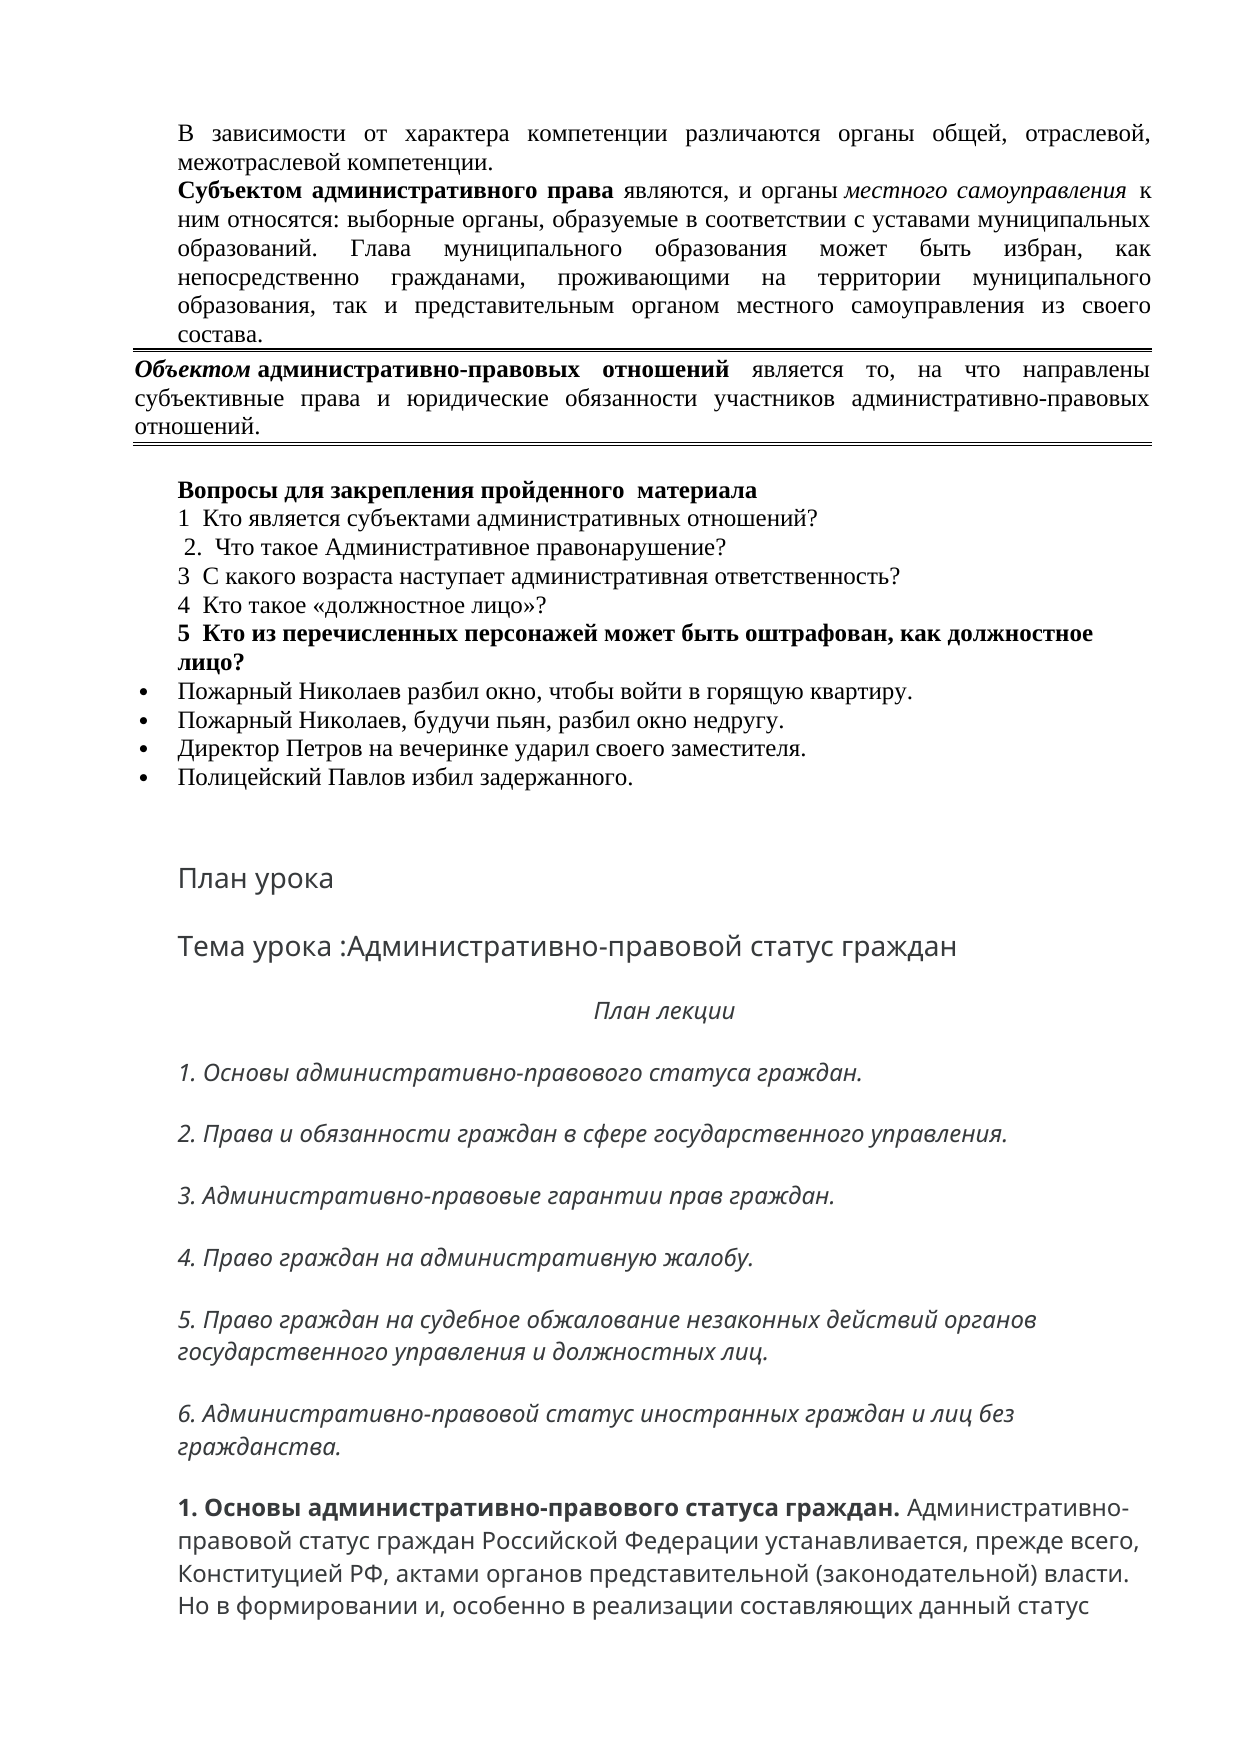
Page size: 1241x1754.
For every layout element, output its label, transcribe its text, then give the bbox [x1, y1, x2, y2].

text Вопросы для закрепления пройденного материала [177, 475, 1152, 503]
list Пожарный Николаев разбил окно, чтобы войти в горящую квартиру. [140, 676, 1152, 705]
text 4. Право граждан на административную жалобу. [177, 1241, 1152, 1273]
text 1 Кто является субъектами административных отношений? [177, 503, 1152, 532]
text Тема урока :Административно-правовой статус граждан [177, 926, 1152, 964]
text 4 Кто такое «должностное лицо»? [177, 590, 1152, 618]
text 2. Что такое Административное правонарушение? [177, 532, 1152, 561]
text Субъектом административного права являются, и органы местного самоуправления к ним относятся: выборные органы, образуемые в соответствии с уставами муниципальных образований. Глава муниципального образования может быть избран, как непосредственно гражданами, проживающими на территории муниципального образования, так и представительным органом местного самоуправления из своего состава. [177, 176, 1152, 348]
list Директор Петров на вечеринке ударил своего заместителя. [140, 733, 1152, 762]
list Полицейский Павлов избил задержанного. [140, 762, 1152, 791]
table_header Объектом административно-правовых отношений является то, на что направлены субъективные права и юридические обязанности участников административно-правовых отношений. [133, 352, 1152, 442]
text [177, 1491, 1152, 1622]
text В зависимости от характера компетенции различаются органы общей, отраслевой, межотраслевой компетенции. [177, 118, 1152, 176]
text 2. Права и обязанности граждан в сфере государственного управления. [177, 1117, 1152, 1150]
text План лекции [177, 993, 1152, 1026]
text 5. Право граждан на судебное обжалование незаконных действий органов государственного управления и должностных лиц. [177, 1302, 1152, 1368]
text 3. Административно-правовые гарантии прав граждан. [177, 1179, 1152, 1211]
text План урока [177, 858, 1152, 897]
list Пожарный Николаев, будучи пьян, разбил окно недругу. [140, 705, 1152, 733]
text 5 Кто из перечисленных персонажей может быть оштрафован, как должностное лицо? [177, 618, 1152, 676]
text 6. Административно-правовой статус иностранных граждан и лиц без гражданства. [177, 1397, 1152, 1462]
text 3 С какого возраста наступает административная ответственность? [177, 561, 1152, 590]
text 1. Основы административно-правового статуса граждан. [177, 1055, 1152, 1088]
